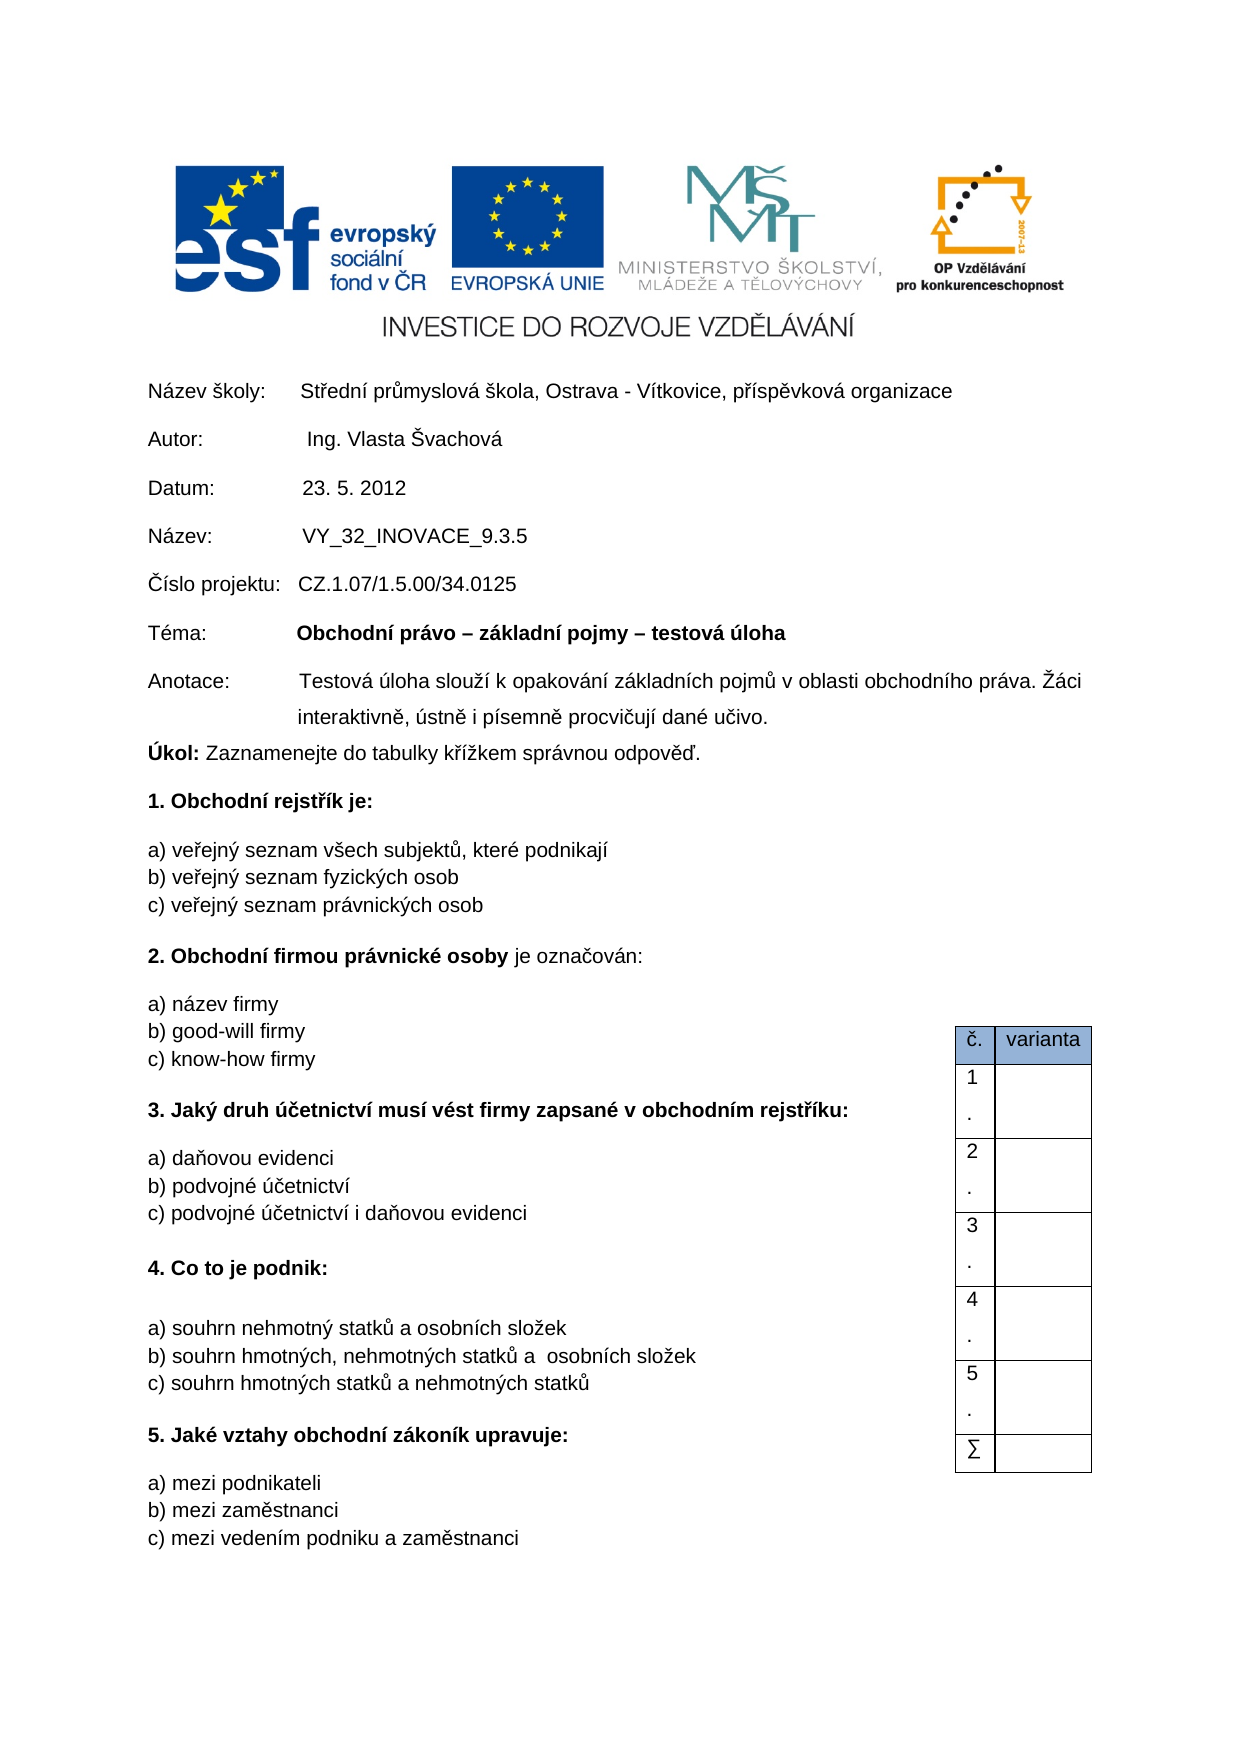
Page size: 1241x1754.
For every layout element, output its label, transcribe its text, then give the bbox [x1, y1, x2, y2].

text a) daňovou evidenci [148, 1146, 955, 1170]
table_cell 5. [956, 1361, 994, 1434]
text b) souhrn hmotných, nehmotných statků a osobních složek [148, 1343, 955, 1367]
text 4. Co to je podnik: [148, 1256, 955, 1280]
table_header varianta [996, 1027, 1091, 1064]
text Úkol: Zaznamenejte do tabulky křížkem správnou odpověď. [148, 741, 1093, 765]
text 3. Jaký druh účetnictví musí vést firmy zapsané v obchodním rejstříku: [148, 1098, 955, 1122]
text Číslo projektu: CZ.1.07/1.5.00/34.0125 [148, 572, 1093, 596]
table_cell [996, 1065, 1091, 1138]
table_cell 2. [956, 1139, 994, 1212]
text Autor: Ing. Vlasta Švachová [148, 427, 1093, 451]
text Téma: Obchodní právo – základní pojmy – testová úloha [148, 621, 1093, 644]
text Název: VY_32_INOVACE_9.3.5 [148, 524, 1093, 548]
text b) podvojné účetnictví [148, 1174, 955, 1198]
text interaktivně, ústně i písemně procvičují dané učivo. [148, 705, 1093, 729]
text Datum: 23. 5. 2012 [148, 476, 1093, 499]
text a) mezi podnikateli [148, 1470, 1093, 1494]
text Anotace: Testová úloha slouží k opakování základních pojmů v oblasti obchodního práva. Žáci [148, 669, 1093, 693]
text b) veřejný seznam fyzických osob [148, 865, 1093, 889]
text a) název firmy [148, 992, 1093, 1016]
text Název školy: Střední průmyslová škola, Ostrava - Vítkovice, příspěvková organizace [148, 379, 1093, 403]
text 2. Obchodní firmou právnické osoby je označován: [148, 944, 1093, 968]
table_cell 3. [956, 1213, 994, 1286]
table_header č. [956, 1027, 994, 1064]
table_cell [996, 1435, 1091, 1472]
table_cell [996, 1213, 1091, 1286]
text c) mezi vedením podniku a zaměstnanci [148, 1525, 1093, 1549]
table_cell ∑ [956, 1435, 994, 1472]
text c) souhrn hmotných statků a nehmotných statků [148, 1371, 955, 1395]
table_cell [996, 1139, 1091, 1212]
table_cell 1. [956, 1065, 994, 1138]
picture [147, 147, 1092, 354]
text c) podvojné účetnictví i daňovou evidenci [148, 1201, 955, 1225]
text c) veřejný seznam právnických osob [148, 892, 1093, 916]
text b) mezi zaměstnanci [148, 1498, 1093, 1522]
text c) know-how firmy [148, 1047, 955, 1071]
table_cell 4. [956, 1287, 994, 1360]
text b) good-will firmy [148, 1019, 1093, 1043]
text a) veřejný seznam všech subjektů, které podnikají [148, 837, 1093, 861]
text a) souhrn nehmotný statků a osobních složek [148, 1316, 955, 1340]
table_cell [996, 1287, 1091, 1360]
text 1. Obchodní rejstřík je: [148, 789, 1093, 813]
table_cell [996, 1361, 1091, 1434]
text 5. Jaké vztahy obchodní zákoník upravuje: [148, 1422, 955, 1446]
